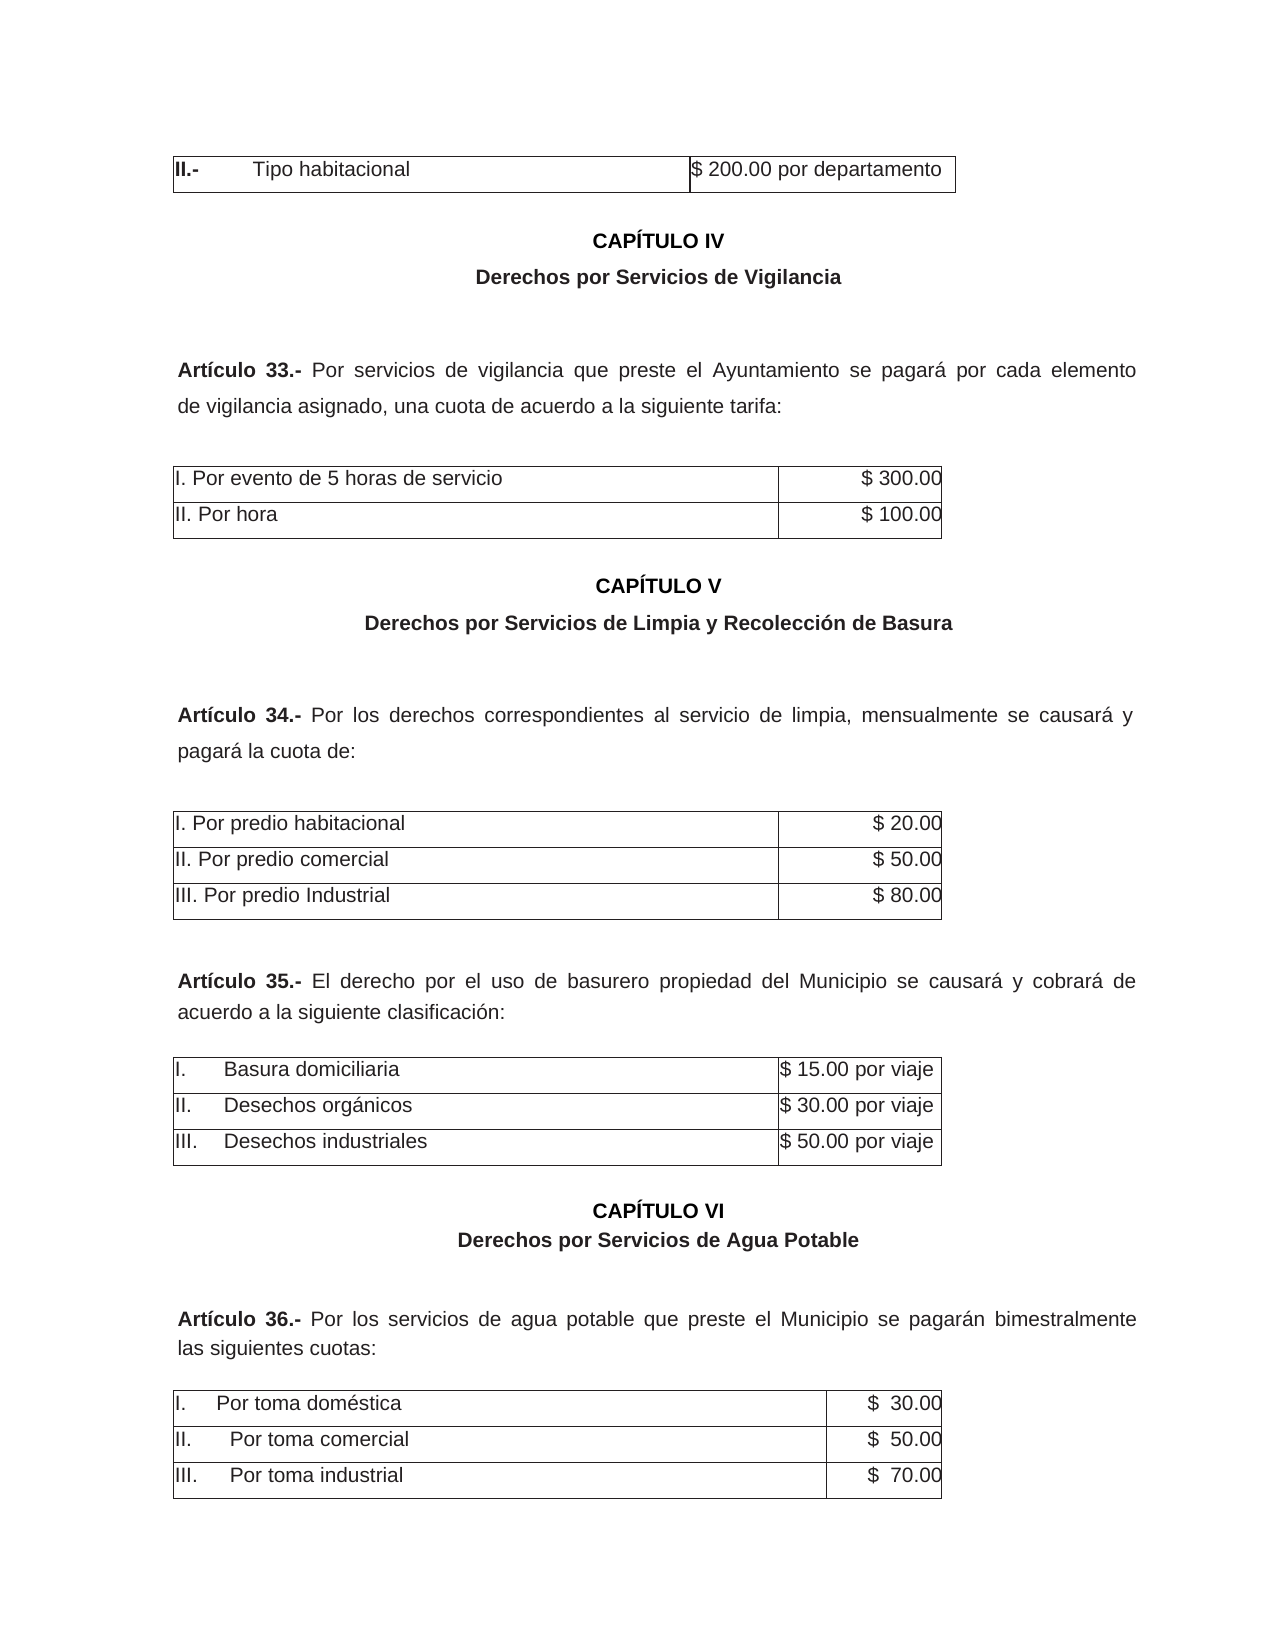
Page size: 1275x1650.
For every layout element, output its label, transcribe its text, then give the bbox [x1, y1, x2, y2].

table_cell III. Desechos industriales [174, 1130, 778, 1164]
text Artículo 35.- El derecho por el uso de basurero propiedad del Municipio se causará y cobrará de acuerdo a la siguiente clasificación: [177, 968, 1192, 1024]
text Artículo 36.- Por los servicios de agua potable que preste el Municipio se pagarán bimestralmente las siguientes cuotas: [177, 1307, 1141, 1360]
text Derechos por Servicios de Vigilancia [177, 265, 1140, 289]
table_cell II. Por predio comercial [174, 848, 778, 883]
table_cell II.- Tipo habitacional [174, 157, 689, 192]
table_header I. Por toma doméstica [174, 1391, 826, 1426]
table_cell $ 50.00 [827, 1427, 941, 1462]
table_header I. Por predio habitacional [174, 812, 778, 847]
table_header $ 30.00 [827, 1391, 941, 1426]
table_cell $ 200.00 por departamento [691, 157, 955, 192]
table_cell $ 50.00 por viaje [779, 1130, 941, 1164]
table_cell $ 30.00 por viaje [779, 1094, 941, 1129]
table_cell III. Por toma industrial [174, 1463, 826, 1498]
table_cell II. Por toma comercial [174, 1427, 826, 1462]
table_header $ 15.00 por viaje [779, 1058, 941, 1093]
table_cell $ 80.00 [779, 884, 941, 919]
subtitle CAPÍTULO V [131, 574, 1186, 598]
table_header $ 20.00 [779, 812, 941, 847]
table_header I. Por evento de 5 horas de servicio [174, 467, 778, 502]
text Derechos por Servicios de Limpia y Recolección de Basura [177, 610, 1140, 634]
subtitle CAPÍTULO IV [177, 229, 1140, 253]
table_cell $ 50.00 [779, 848, 941, 883]
text Artículo 34.- Por los derechos correspondientes al servicio de limpia, mensualmente se causará y pagará la cuota de: [177, 703, 1192, 763]
table_cell III. Por predio Industrial [174, 884, 778, 919]
table_cell II. Desechos orgánicos [174, 1094, 778, 1129]
subtitle CAPÍTULO VI [177, 1199, 1140, 1223]
table_header $ 300.00 [779, 467, 941, 502]
text Derechos por Servicios de Agua Potable [177, 1228, 1139, 1252]
text Artículo 33.- Por servicios de vigilancia que preste el Ayuntamiento se pagará por cada elemento de vigilancia asignado, una cuota de acuerdo a la siguiente tarifa: [177, 357, 1141, 417]
table_cell $ 70.00 [827, 1463, 941, 1498]
table_cell II. Por hora [174, 503, 778, 537]
table_header I. Basura domiciliaria [174, 1058, 778, 1093]
table_cell $ 100.00 [779, 503, 941, 537]
